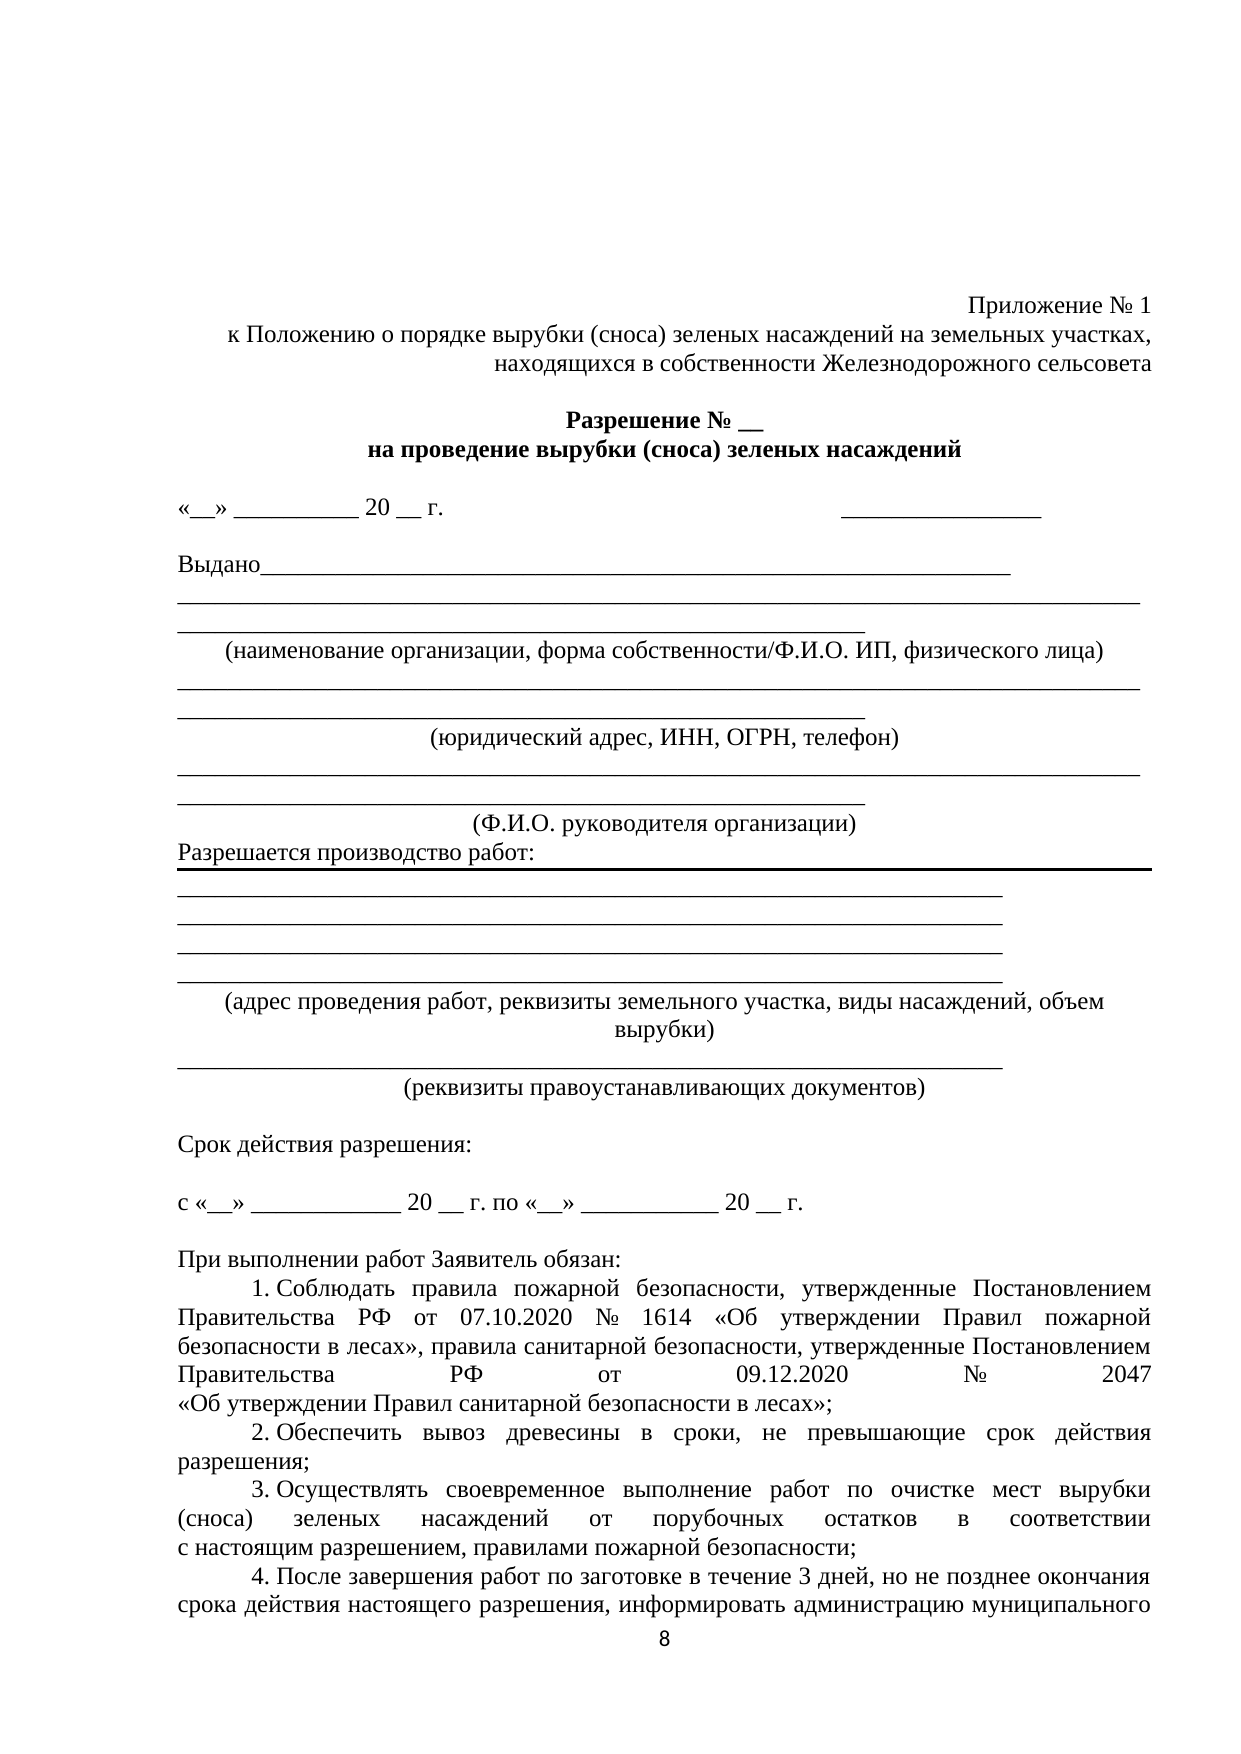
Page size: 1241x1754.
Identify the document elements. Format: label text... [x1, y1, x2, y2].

text «__» __________ 20 __ г. ________________ [177, 492, 1152, 521]
text ____________________________________________________________________________________________________________________________________ [177, 578, 1152, 636]
text __________________________________________________________________ [177, 1043, 1152, 1072]
text __________________________________________________________________ [177, 957, 1152, 986]
text Выдано____________________________________________________________ [177, 549, 1152, 578]
text ____________________________________________________________________________________________________________________________________ [177, 751, 1152, 808]
text (наименование организации, форма собственности/Ф.И.О. ИП, физического лица) [177, 636, 1152, 664]
text (реквизиты правоустанавливающих документов) [177, 1072, 1152, 1101]
text 2. Обеспечить вывоз древесины в сроки, не превышающие срок действия разрешения; [177, 1417, 1152, 1474]
text 1. Соблюдать правила пожарной безопасности, утвержденные Постановлением Правительства РФ от 07.10.2020 № 1614 «Об утверждении Правил пожарной безопасности в лесах», правила санитарной безопасности, утвержденные Постановлением Правительства РФ от 09.12.2020 № 2047 «Об утверждении Правил санитарной безопасности в лесах»; [177, 1273, 1152, 1417]
text __________________________________________________________________ [177, 899, 1152, 928]
text к Положению о порядке вырубки (сноса) зеленых насаждений на земельных участках, находящихся в собственности Железнодорожного сельсовета [177, 319, 1152, 377]
text Разрешается производство работ: [177, 837, 1152, 868]
text на проведение вырубки (сноса) зеленых насаждений [177, 434, 1152, 463]
text __________________________________________________________________ [177, 928, 1152, 957]
text 3. Осуществлять своевременное выполнение работ по очистке мест вырубки (сноса) зеленых насаждений от порубочных остатков в соответствии с настоящим разрешением, правилами пожарной безопасности; [177, 1474, 1152, 1561]
text Разрешение № __ [177, 406, 1152, 434]
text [177, 1561, 1152, 1618]
text __________________________________________________________________ [177, 871, 1152, 899]
text (адрес проведения работ, реквизиты земельного участка, виды насаждений, объем вырубки) [177, 986, 1152, 1043]
text ____________________________________________________________________________________________________________________________________ [177, 664, 1152, 722]
text Срок действия разрешения: [177, 1129, 1152, 1158]
text (Ф.И.О. руководителя организации) [177, 808, 1152, 837]
text (юридический адрес, ИНН, ОГРН, телефон) [177, 722, 1152, 751]
text с «__» ____________ 20 __ г. по «__» ___________ 20 __ г. [177, 1187, 1152, 1216]
text При выполнении работ Заявитель обязан: [177, 1244, 1152, 1273]
text Приложение № 1 [177, 291, 1152, 319]
